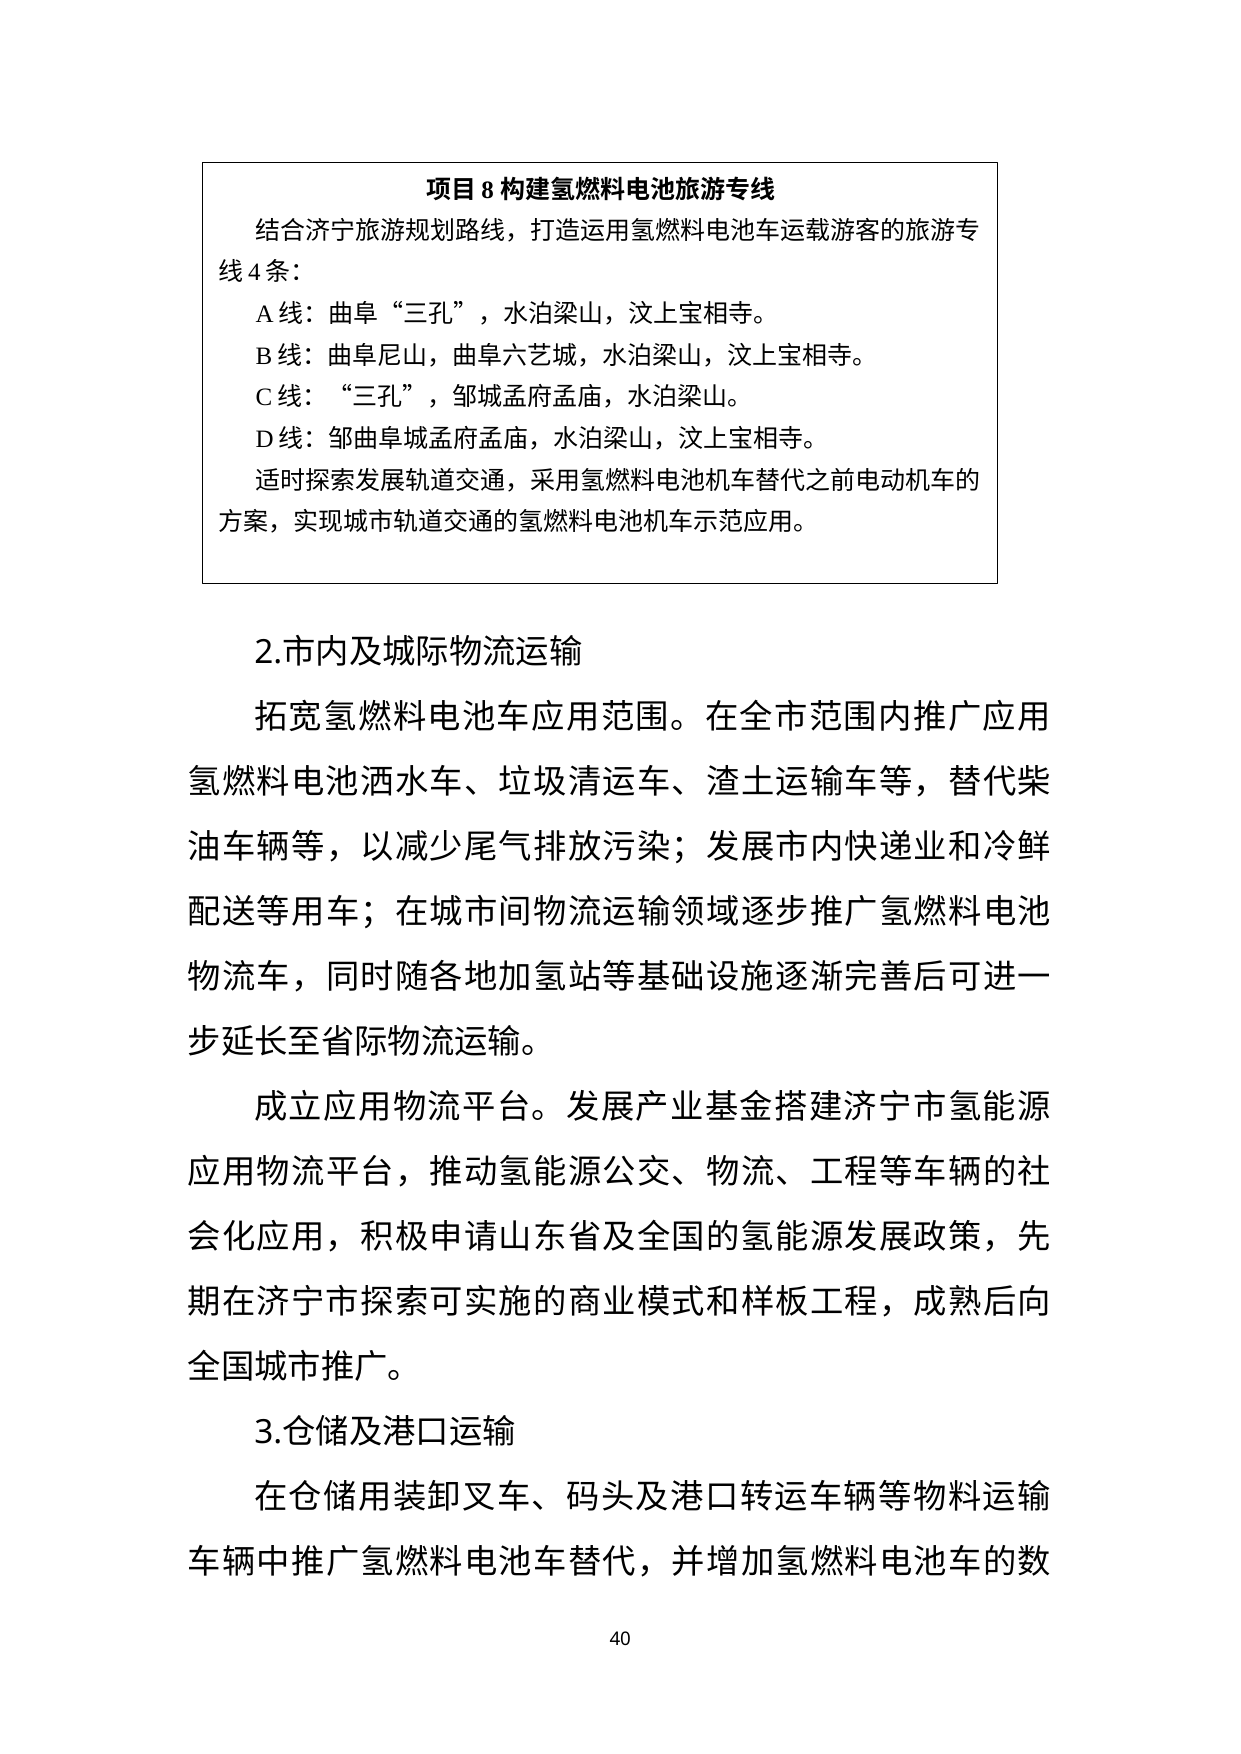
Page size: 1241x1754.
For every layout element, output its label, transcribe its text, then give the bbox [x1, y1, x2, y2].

text 拓宽氢燃料电池车应用范围。在全市范围内推广应用氢燃料电池洒水车、垃圾清运车、渣土运输车等，替代柴油车辆等，以减少尾气排放污染；发展市内快递业和冷鲜配送等用车；在城市间物流运输领域逐步推广氢燃料电池物流车，同时随各地加氢站等基础设施逐渐完善后可进一步延长至省际物流运输。 [187, 682, 1053, 1072]
text 成立应用物流平台。发展产业基金搭建济宁市氢能源应用物流平台，推动氢能源公交、物流、工程等车辆的社会化应用，积极申请山东省及全国的氢能源发展政策，先期在济宁市探索可实施的商业模式和样板工程，成熟后向全国城市推广。 [187, 1072, 1053, 1397]
text 3.仓储及港口运输 [187, 1397, 1053, 1462]
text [187, 1462, 1053, 1592]
text 2.市内及城际物流运输 [187, 617, 1053, 682]
